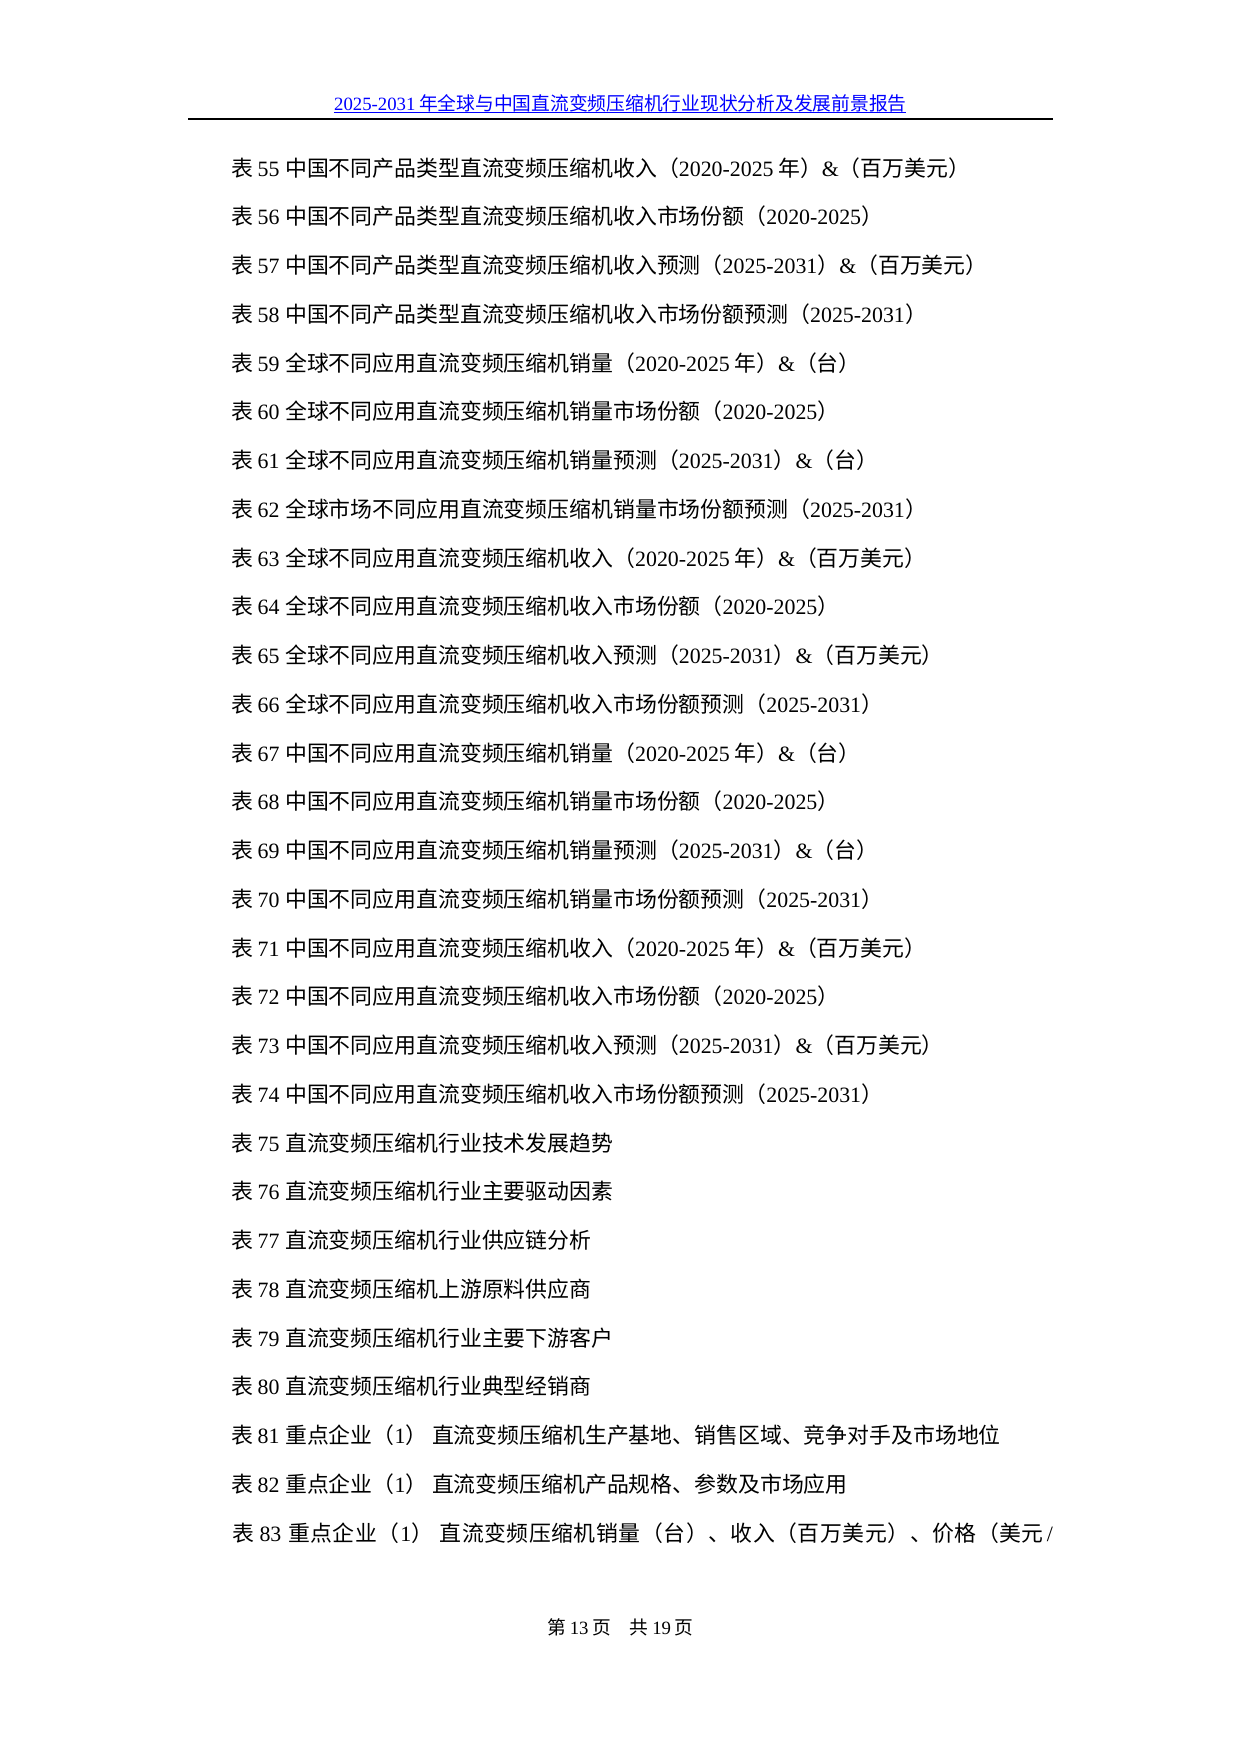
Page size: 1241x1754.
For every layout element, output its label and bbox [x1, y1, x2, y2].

text [187, 150, 1053, 1548]
